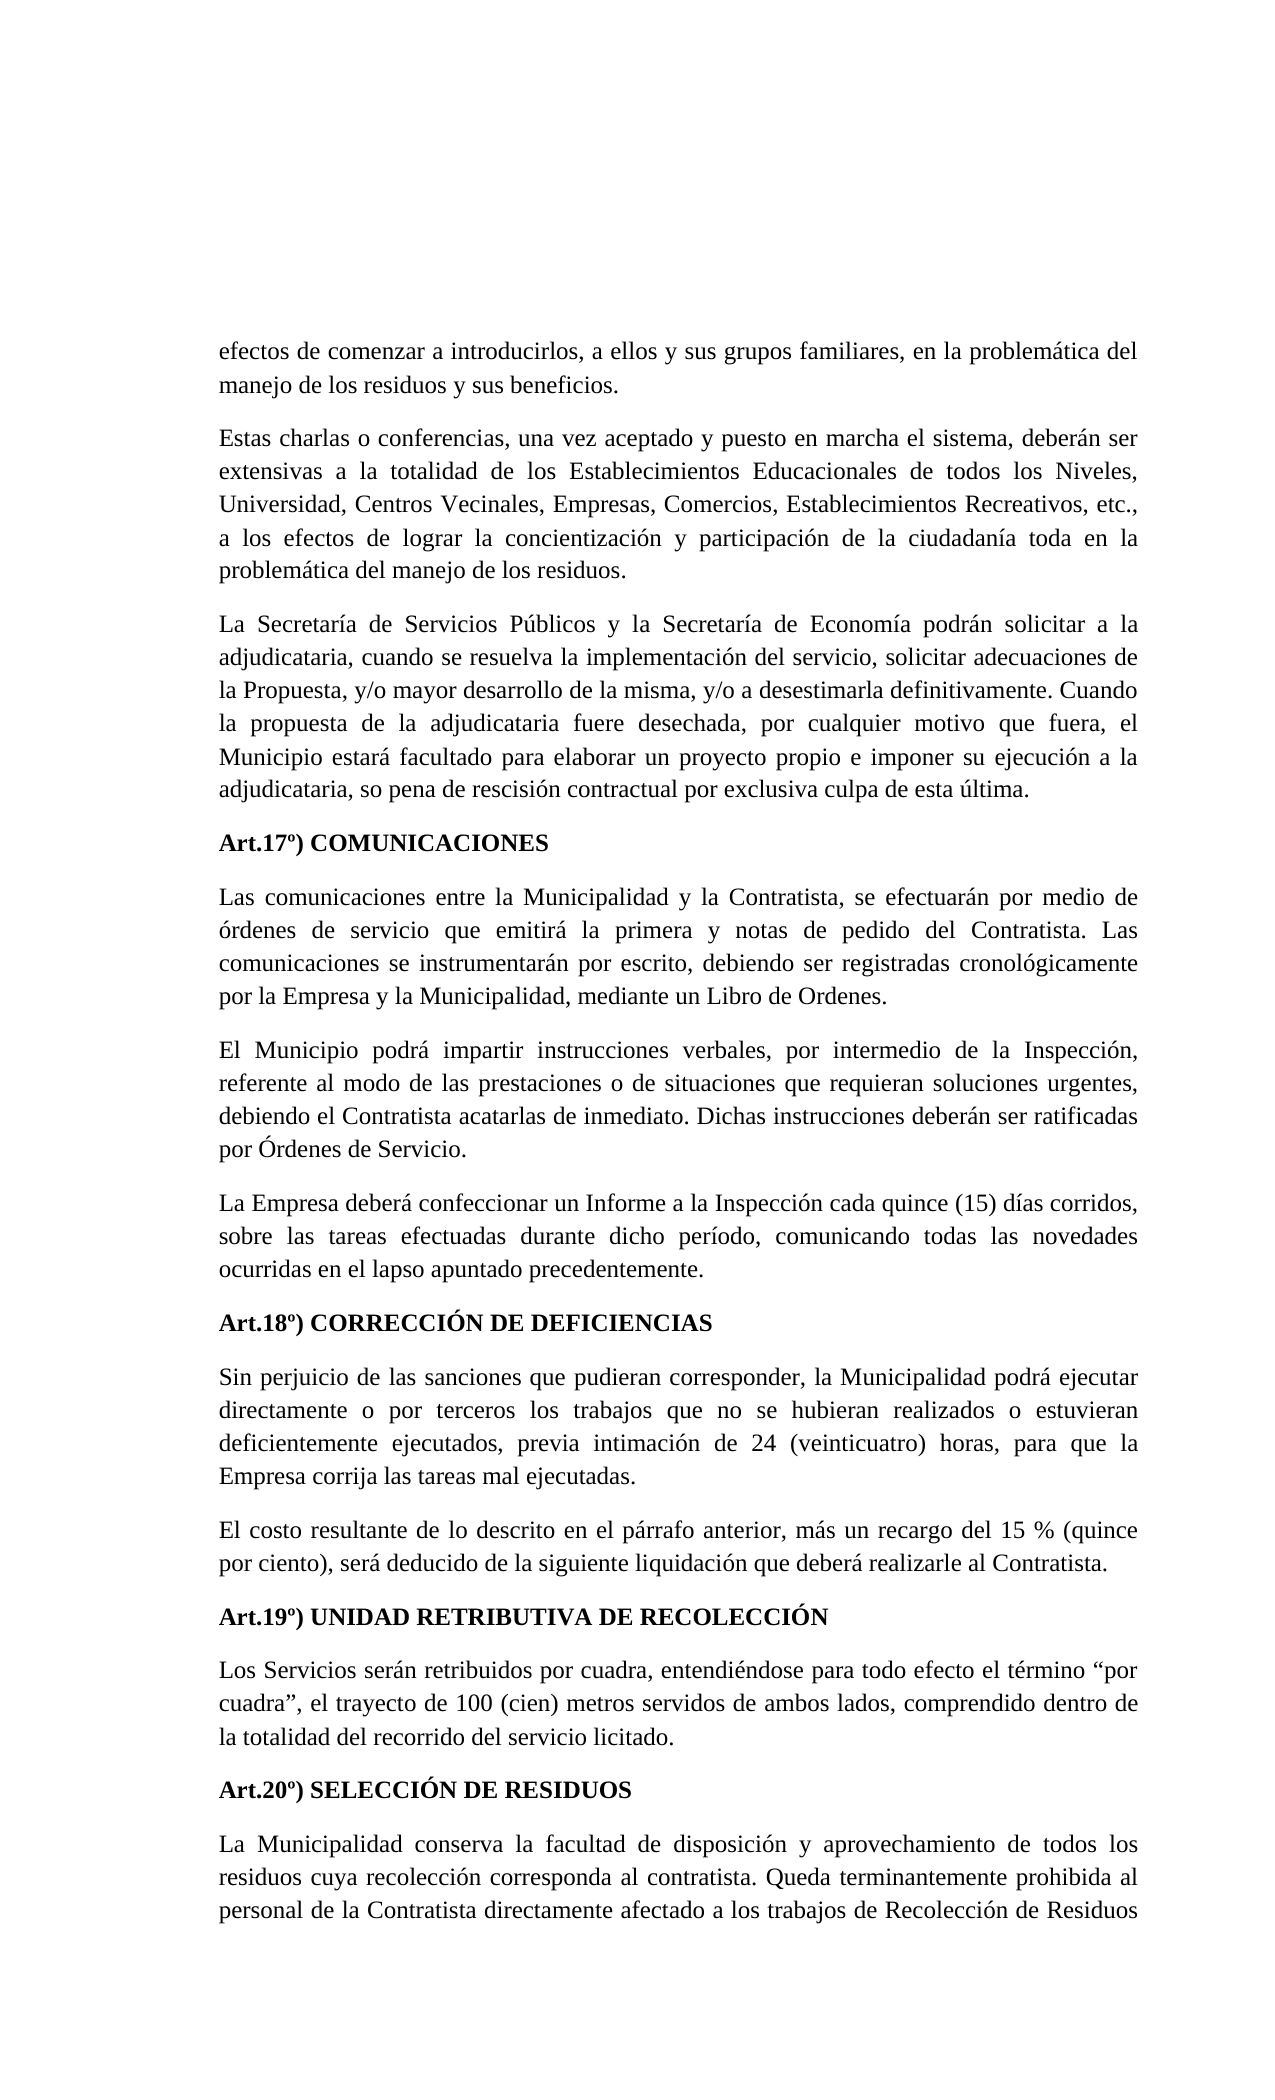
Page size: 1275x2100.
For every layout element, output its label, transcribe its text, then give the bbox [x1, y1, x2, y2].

text Los Servicios serán retribuidos por cuadra, entendiéndose para todo efecto el término “por cuadra”, el trayecto de 100 (cien) metros servidos de ambos lados, comprendido dentro de la totalidad del recorrido del servicio licitado. [218, 1656, 1139, 1750]
text Art.20º) SELECCIÓN DE RESIDUOS [218, 1775, 1139, 1804]
text La Empresa deberá confeccionar un Informe a la Inspección cada quince (15) días corridos, sobre las tareas efectuadas durante dicho período, comunicando todas las novedades ocurridas en el lapso apuntado precedentemente. [218, 1188, 1139, 1283]
text Sin perjuicio de las sanciones que pudieran corresponder, la Municipalidad podrá ejecutar directamente o por terceros los trabajos que no se hubieran realizados o estuvieran deficientemente ejecutados, previa intimación de 24 (veinticuatro) horas, para que la Empresa corrija las tareas mal ejecutadas. [218, 1362, 1139, 1490]
text La Secretaría de Servicios Públicos y la Secretaría de Economía podrán solicitar a la adjudicataria, cuando se resuelva la implementación del servicio, solicitar adecuaciones de la Propuesta, y/o mayor desarrollo de la misma, y/o a desestimarla definitivamente. Cuando la propuesta de la adjudicataria fuere desechada, por cualquier motivo que fuera, el Municipio estará facultado para elaborar un proyecto propio e imponer su ejecución a la adjudicataria, so pena de rescisión contractual por exclusiva culpa de esta última. [218, 609, 1139, 803]
text Art.19º) UNIDAD RETRIBUTIVA DE RECOLECCIÓN [218, 1602, 1139, 1630]
text Estas charlas o conferencias, una vez aceptado y puesto en marcha el sistema, deberán ser extensivas a la totalidad de los Establecimientos Educacionales de todos los Niveles, Universidad, Centros Vecinales, Empresas, Comercios, Establecimientos Recreativos, etc., a los efectos de lograr la concientización y participación de la ciudadanía toda en la problemática del manejo de los residuos. [218, 423, 1139, 584]
text Art.17º) COMUNICACIONES [218, 828, 1139, 857]
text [218, 337, 1139, 398]
text El costo resultante de lo descrito en el párrafo anterior, más un recargo del 15 % (quince por ciento), será deducido de la siguiente liquidación que deberá realizarle al Contratista. [218, 1515, 1139, 1577]
text El Municipio podrá impartir instrucciones verbales, por intermedio de la Inspección, referente al modo de las prestaciones o de situaciones que requieran soluciones urgentes, debiendo el Contratista acatarlas de inmediato. Dichas instrucciones deberán ser ratificadas por Órdenes de Servicio. [218, 1035, 1139, 1163]
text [218, 1829, 1139, 1924]
text Las comunicaciones entre la Municipalidad y la Contratista, se efectuarán por medio de órdenes de servicio que emitirá la primera y notas de pedido del Contratista. Las comunicaciones se instrumentarán por escrito, debiendo ser registradas cronológicamente por la Empresa y la Municipalidad, mediante un Libro de Ordenes. [218, 882, 1139, 1010]
text Art.18º) CORRECCIÓN DE DEFICIENCIAS [218, 1308, 1139, 1337]
